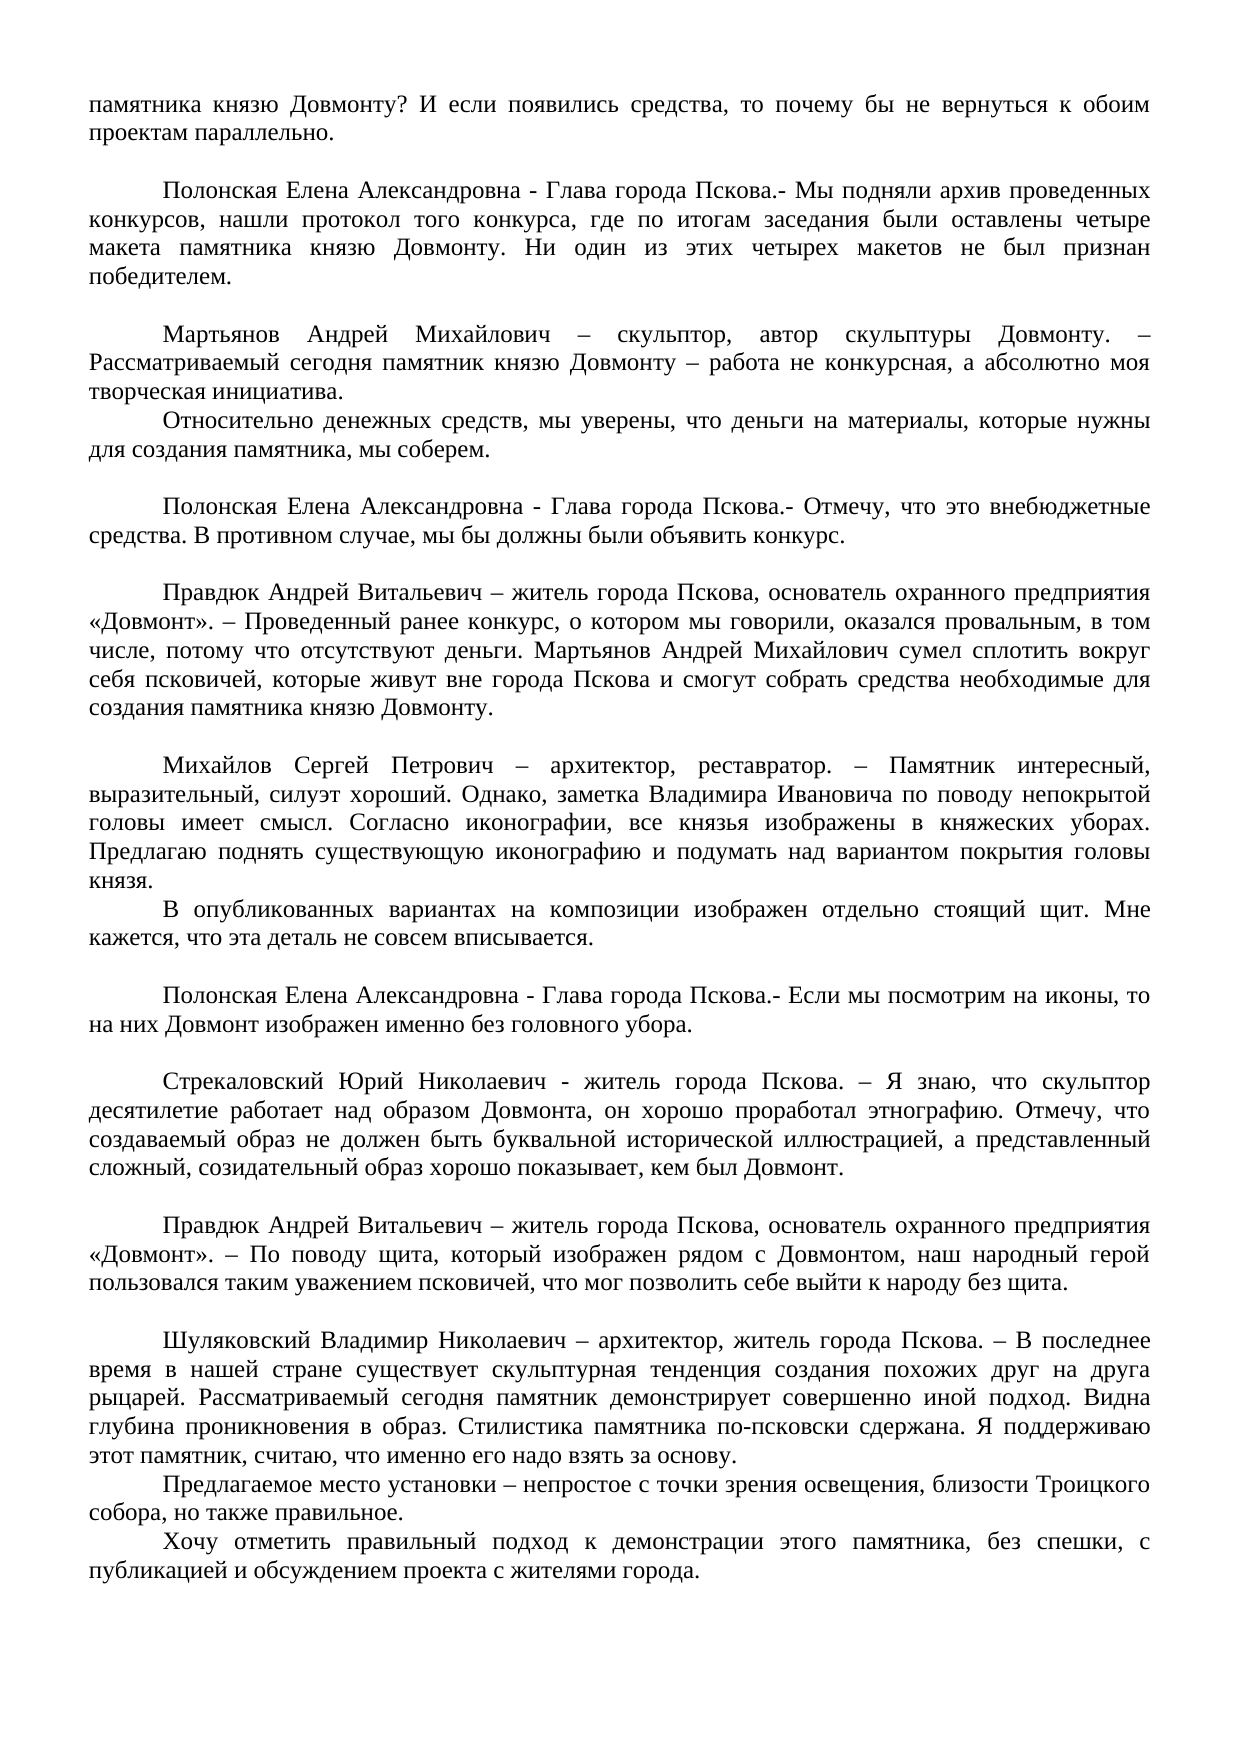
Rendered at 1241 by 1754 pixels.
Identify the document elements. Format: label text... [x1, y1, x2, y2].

text Правдюк Андрей Витальевич – житель города Пскова, основатель охранного предприятия «Довмонт». – Проведенный ранее конкурс, о котором мы говорили, оказался провальным, в том числе, потому что отсутствуют деньги. Мартьянов Андрей Михайлович сумел сплотить вокруг себя псковичей, которые живут вне города Пскова и смогут собрать средства необходимые для создания памятника князю Довмонту. [89, 577, 1152, 721]
text Полонская Елена Александровна - Глава города Пскова.- Мы подняли архив проведенных конкурсов, нашли протокол того конкурса, где по итогам заседания были оставлены четыре макета памятника князю Довмонту. Ни один из этих четырех макетов не был признан победителем. [89, 175, 1152, 290]
text Относительно денежных средств, мы уверены, что деньги на материалы, которые нужны для создания памятника, мы соберем. [89, 405, 1152, 462]
text Правдюк Андрей Витальевич – житель города Пскова, основатель охранного предприятия «Довмонт». – По поводу щита, который изображен рядом с Довмонтом, наш народный герой пользовался таким уважением псковичей, что мог позволить себе выйти к народу без щита. [89, 1210, 1152, 1296]
text Полонская Елена Александровна - Глава города Пскова.- Отмечу, что это внебюджетные средства. В противном случае, мы бы должны были объявить конкурс. [89, 491, 1152, 549]
text Хочу отметить правильный подход к демонстрации этого памятника, без спешки, с публикацией и обсуждением проекта с жителями города. [89, 1526, 1152, 1584]
text Михайлов Сергей Петрович – архитектор, реставратор. – Памятник интересный, выразительный, силуэт хороший. Однако, заметка Владимира Ивановича по поводу непокрытой головы имеет смысл. Согласно иконографии, все князья изображены в княжеских уборах. Предлагаю поднять существующую иконографию и подумать над вариантом покрытия головы князя. [89, 750, 1152, 894]
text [89, 89, 1152, 146]
text Шуляковский Владимир Николаевич – архитектор, житель города Пскова. – В последнее время в нашей стране существует скульптурная тенденция создания похожих друг на друга рыцарей. Рассматриваемый сегодня памятник демонстрирует совершенно иной подход. Видна глубина проникновения в образ. Стилистика памятника по-псковски сдержана. Я поддерживаю этот памятник, считаю, что именно его надо взять за основу. [89, 1325, 1152, 1469]
text Предлагаемое место установки – непростое с точки зрения освещения, близости Троицкого собора, но также правильное. [89, 1469, 1152, 1526]
text Полонская Елена Александровна - Глава города Пскова.- Если мы посмотрим на иконы, то на них Довмонт изображен именно без головного убора. [89, 980, 1152, 1037]
text Мартьянов Андрей Михайлович – скульптор, автор скульптуры Довмонту. – Рассматриваемый сегодня памятник князю Довмонту – работа не конкурсная, а абсолютно моя творческая инициатива. [89, 319, 1152, 405]
text В опубликованных вариантах на композиции изображен отдельно стоящий щит. Мне кажется, что эта деталь не совсем вписывается. [89, 894, 1152, 951]
text Стрекаловский Юрий Николаевич - житель города Пскова. – Я знаю, что скульптор десятилетие работает над образом Довмонта, он хорошо проработал этнографию. Отмечу, что создаваемый образ не должен быть буквальной исторической иллюстрацией, а представленный сложный, созидательный образ хорошо показывает, кем был Довмонт. [89, 1066, 1152, 1181]
